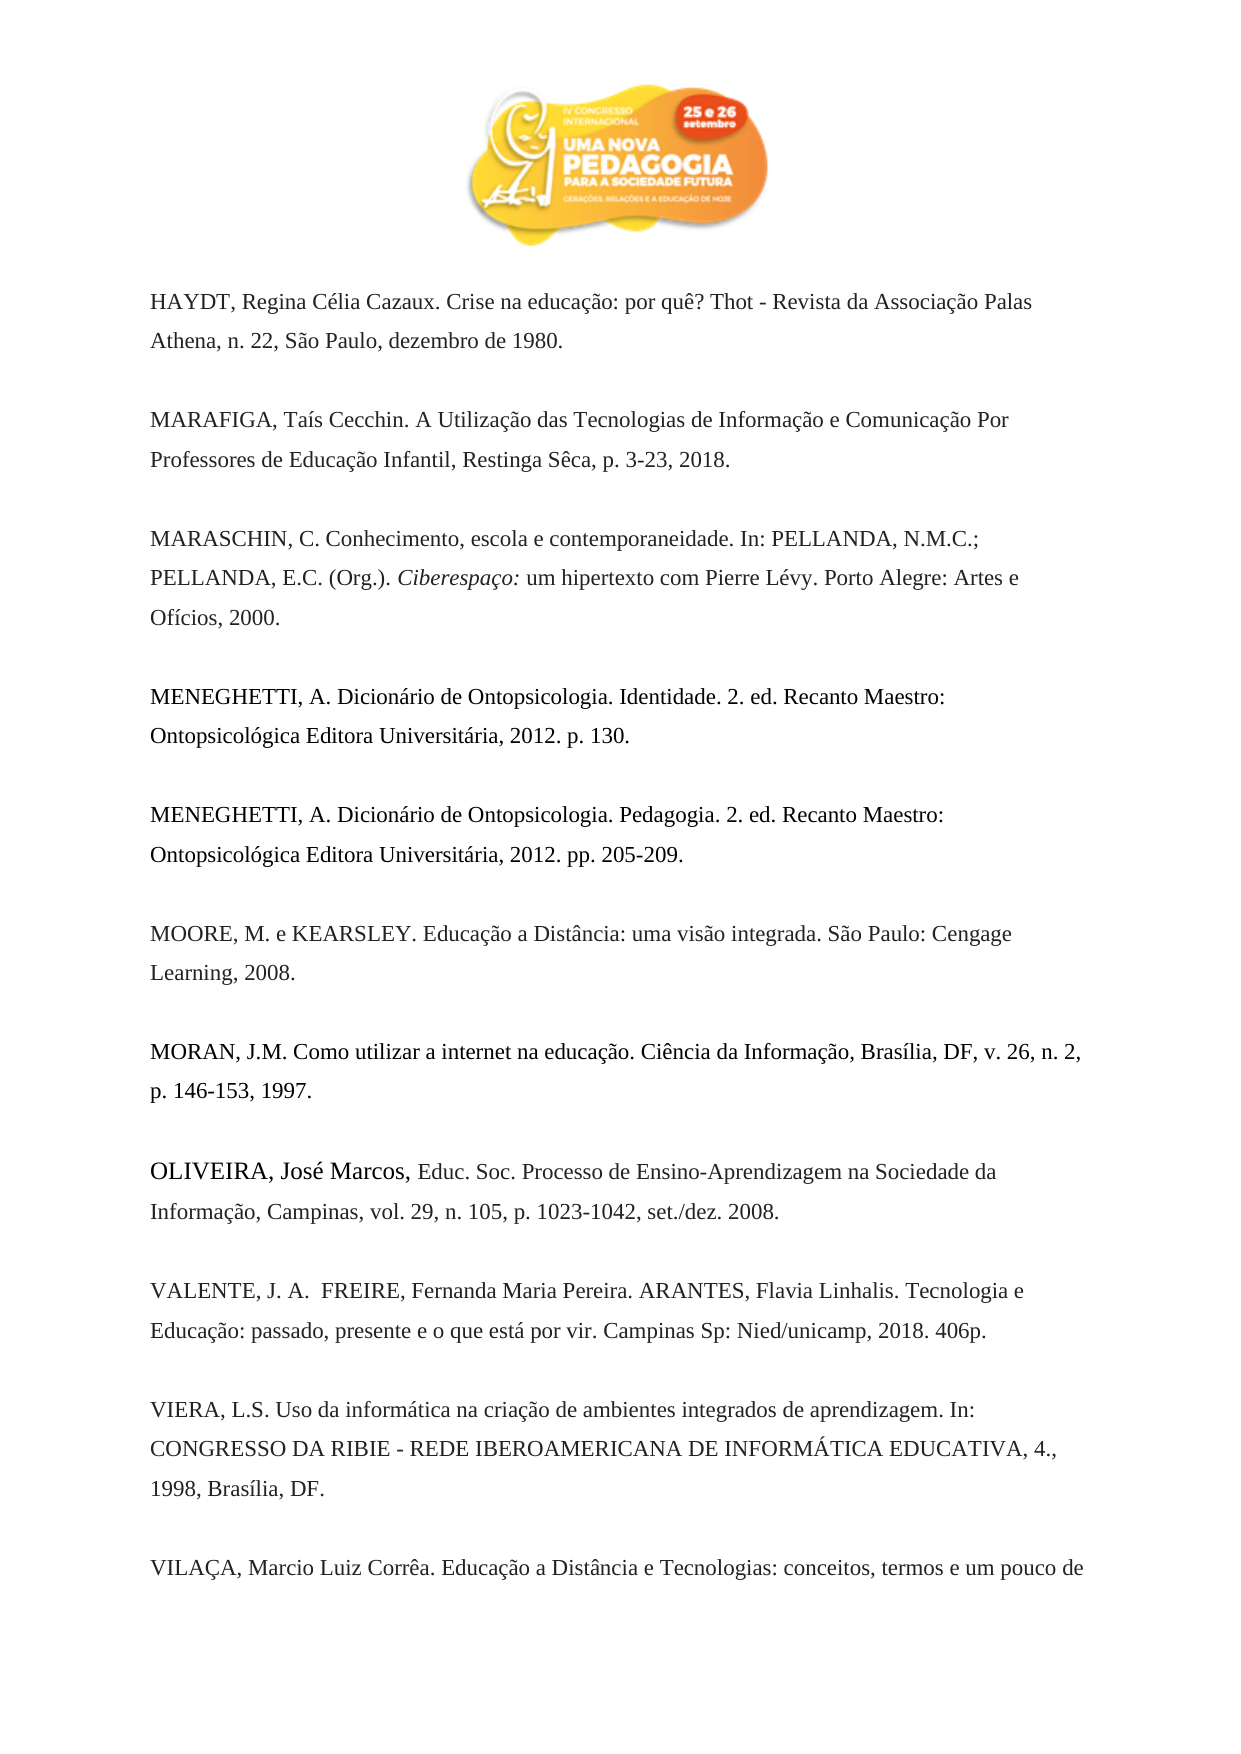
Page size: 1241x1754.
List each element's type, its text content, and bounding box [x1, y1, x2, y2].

text VIERA, L.S. Uso da informática na criação de ambientes integrados de aprendizagem. In: CONGRESSO DA RIBIE - REDE IBEROAMERICANA DE INFORMÁTICA EDUCATIVA, 4., 1998, Brasília, DF. [150, 1396, 1090, 1501]
text HAYDT, Regina Célia Cazaux. Crise na educação: por quê? Thot - Revista da Associação Palas Athena, n. 22, São Paulo, dezembro de 1980. [150, 288, 1090, 354]
text MENEGHETTI, A. Dicionário de Ontopsicologia. Identidade. 2. ed. Recanto Maestro: Ontopsicológica Editora Universitária, 2012. p. 130. [150, 683, 1090, 748]
picture [463, 75, 777, 249]
text MENEGHETTI, A. Dicionário de Ontopsicologia. Pedagogia. 2. ed. Recanto Maestro: Ontopsicológica Editora Universitária, 2012. pp. 205-209. [150, 801, 1090, 867]
text OLIVEIRA, José Marcos, Educ. Soc. Processo de Ensino-Aprendizagem na Sociedade da Informação, Campinas, vol. 29, n. 105, p. 1023-1042, set./dez. 2008. [150, 1156, 1090, 1225]
text MORAN, J.M. Como utilizar a internet na educação. Ciência da Informação, Brasília, DF, v. 26, n. 2, p. 146-153, 1997. [150, 1038, 1090, 1104]
text VALENTE, J. A. FREIRE, Fernanda Maria Pereira. ARANTES, Flavia Linhalis. Tecnologia e Educação: passado, presente e o que está por vir. Campinas Sp: Nied/unicamp, 2018. 406p. [150, 1277, 1090, 1343]
text MOORE, M. e KEARSLEY. Educação a Distância: uma visão integrada. São Paulo: Cengage Learning, 2008. [150, 919, 1090, 985]
text MARAFIGA, Taís Cecchin. A Utilização das Tecnologias de Informação e Comunicação Por Professores de Educação Infantil, Restinga Sêca, p. 3-23, 2018. [150, 406, 1090, 472]
text MARASCHIN, C. Conhecimento, escola e contemporaneidade. In: PELLANDA, N.M.C.; PELLANDA, E.C. (Org.). Ciberespaço: um hipertexto com Pierre Lévy. Porto Alegre: Artes e Ofícios, 2000. [150, 525, 1090, 630]
